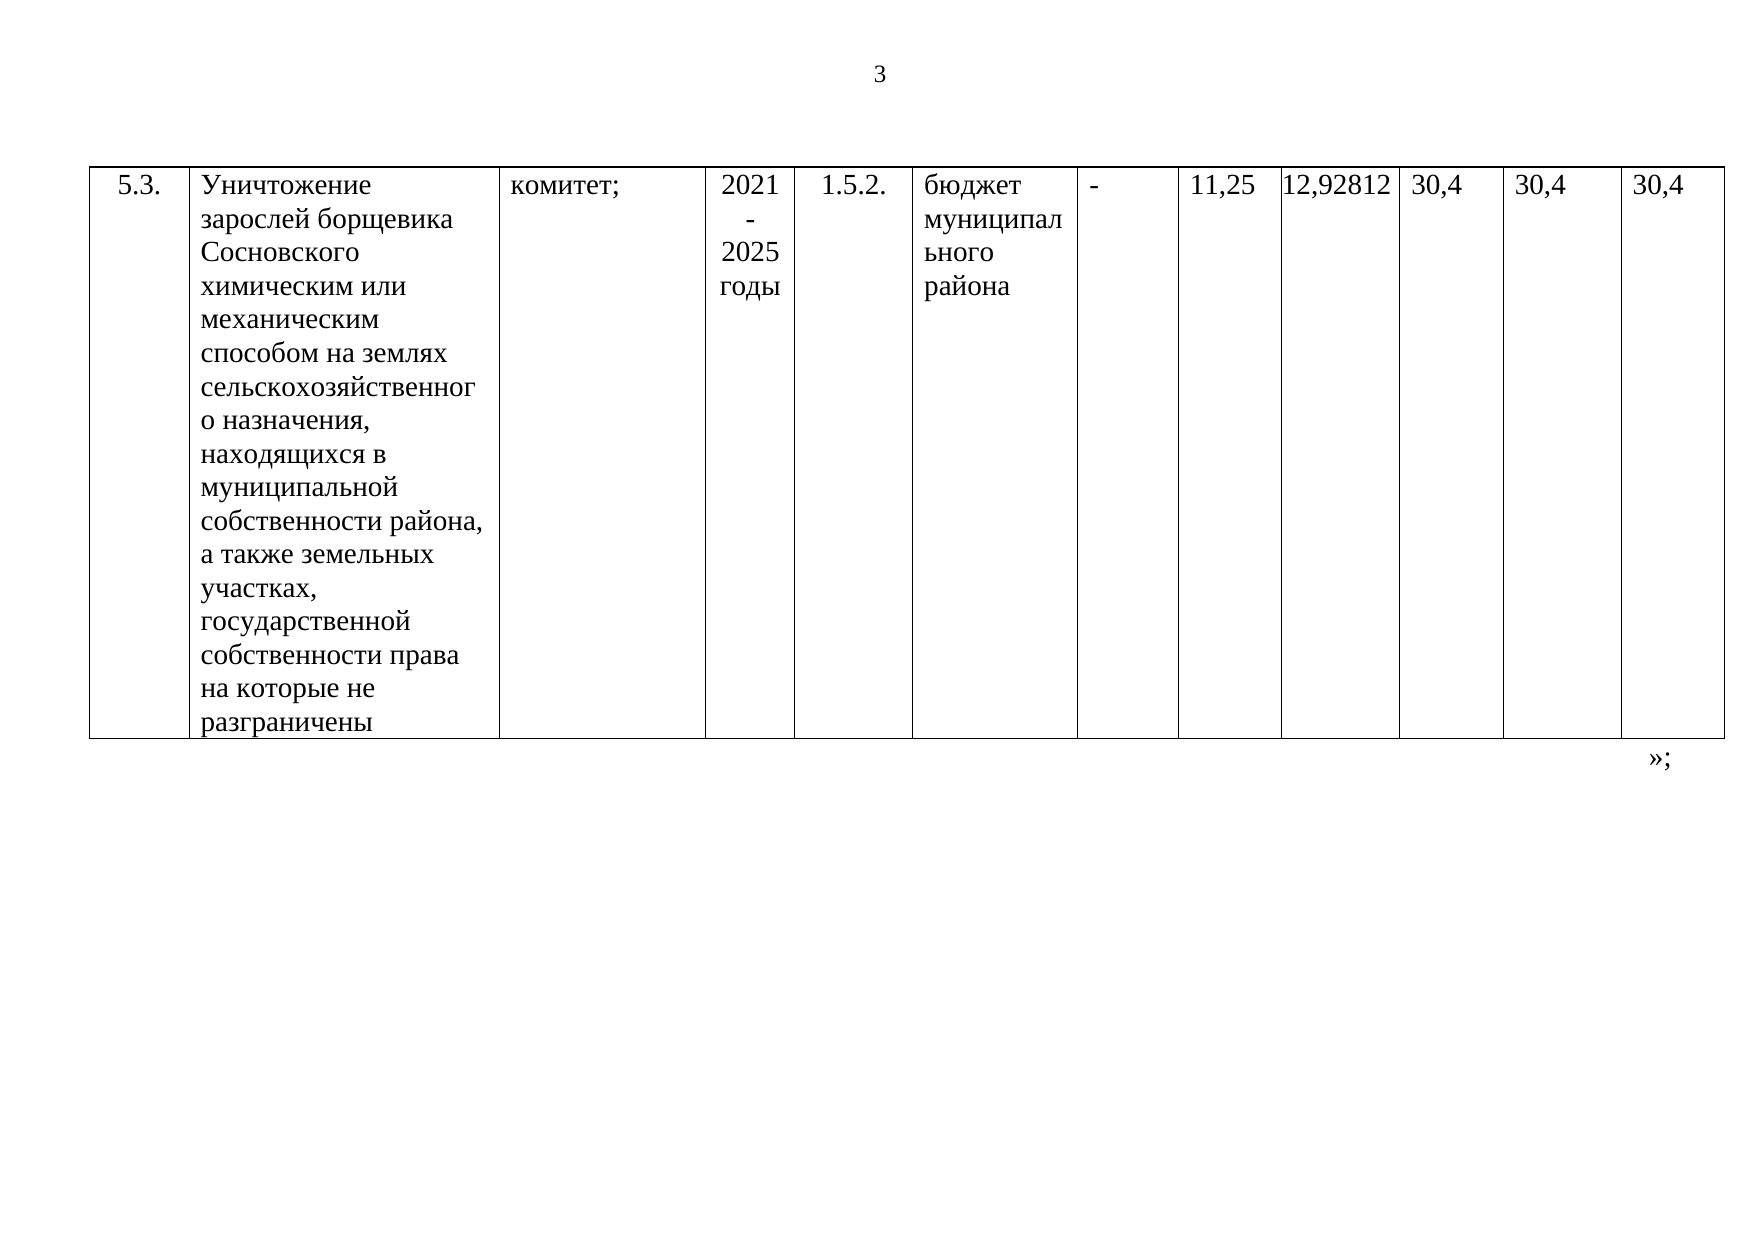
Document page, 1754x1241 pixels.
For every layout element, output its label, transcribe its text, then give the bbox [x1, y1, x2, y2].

table_header 2021-2025 годы [706, 168, 794, 738]
table_header 11,25 [1179, 168, 1281, 738]
table_header 5.3. [90, 168, 189, 738]
table_header комитет; [500, 168, 705, 738]
table_header 12,92812 [1282, 168, 1399, 738]
table_header - [1078, 168, 1178, 738]
table_header 1.5.2. [795, 168, 912, 738]
table_header 30,4 [1504, 168, 1621, 738]
text »; [89, 739, 1671, 772]
table_header 30,4 [1400, 168, 1503, 738]
table_header Уничтожение зарослей борщевика Сосновского химическим или механическим способом на землях сельскохозяйственного назначения, находящихся в муниципальной собственности района, а также земельных участках, государственной собственности права на которые не разграничены [190, 168, 499, 738]
table_header бюджет муниципального района [913, 168, 1077, 738]
table_header 30,4 [1622, 168, 1724, 738]
